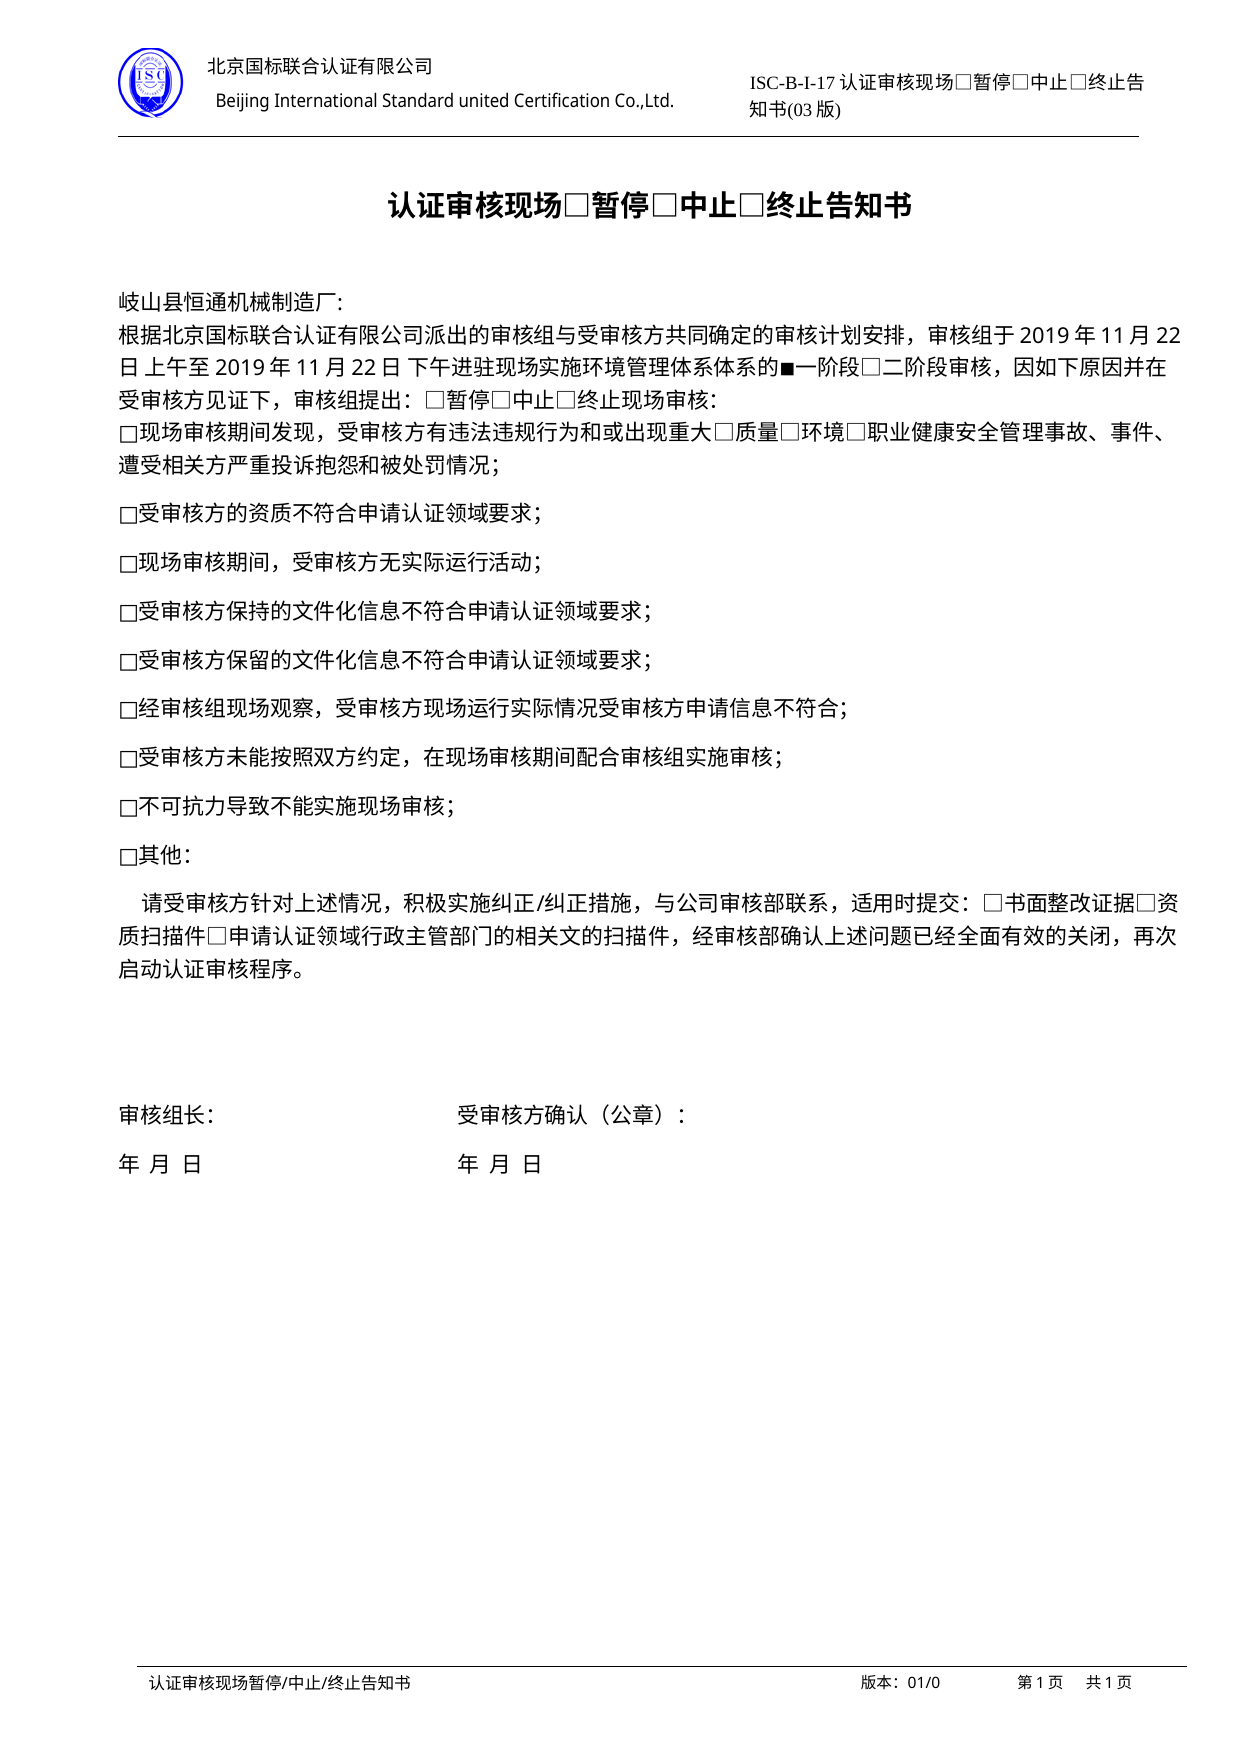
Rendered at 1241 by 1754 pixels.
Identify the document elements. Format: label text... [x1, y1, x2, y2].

text □现场审核期间，受审核方无实际运行活动； [118, 545, 1181, 577]
text 审核组长： 受审核方确认（公章）： [118, 1097, 1181, 1130]
text 请受审核方针对上述情况，积极实施纠正/纠正措施，与公司审核部联系，适用时提交：□书面整改证据□资质扫描件□申请认证领域行政主管部门的相关文的扫描件，经审核部确认上述问题已经全面有效的关闭，再次启动认证审核程序。 [118, 886, 1181, 984]
text □受审核方保留的文件化信息不符合申请认证领域要求； [118, 642, 1181, 675]
text 根据北京国标联合认证有限公司派出的审核组与受审核方共同确定的审核计划安排，审核组于2019年11月22日 上午至2019年11月22日 下午进驻现场实施环境管理体系体系的■一阶段□二阶段审核，因如下原因并在受审核方见证下，审核组提出：□暂停□中止□终止现场审核： [118, 317, 1181, 415]
text □现场审核期间发现，受审核方有违法违规行为和或出现重大□质量□环境□职业健康安全管理事故、事件、遭受相关方严重投诉抱怨和被处罚情况； [118, 415, 1181, 480]
text 年 月 日 年 月 日 [118, 1146, 1181, 1179]
text □经审核组现场观察，受审核方现场运行实际情况受审核方申请信息不符合； [118, 691, 1181, 724]
text □受审核方的资质不符合申请认证领域要求； [118, 496, 1181, 529]
text 认证审核现场□暂停□中止□终止告知书 [118, 171, 1181, 236]
text □不可抗力导致不能实施现场审核； [118, 789, 1181, 821]
text □其他： [118, 837, 1181, 870]
picture [118, 48, 186, 117]
text 岐山县恒通机械制造厂: [118, 285, 1181, 317]
text □受审核方未能按照双方约定，在现场审核期间配合审核组实施审核； [118, 740, 1181, 772]
text □受审核方保持的文件化信息不符合申请认证领域要求； [118, 594, 1181, 626]
